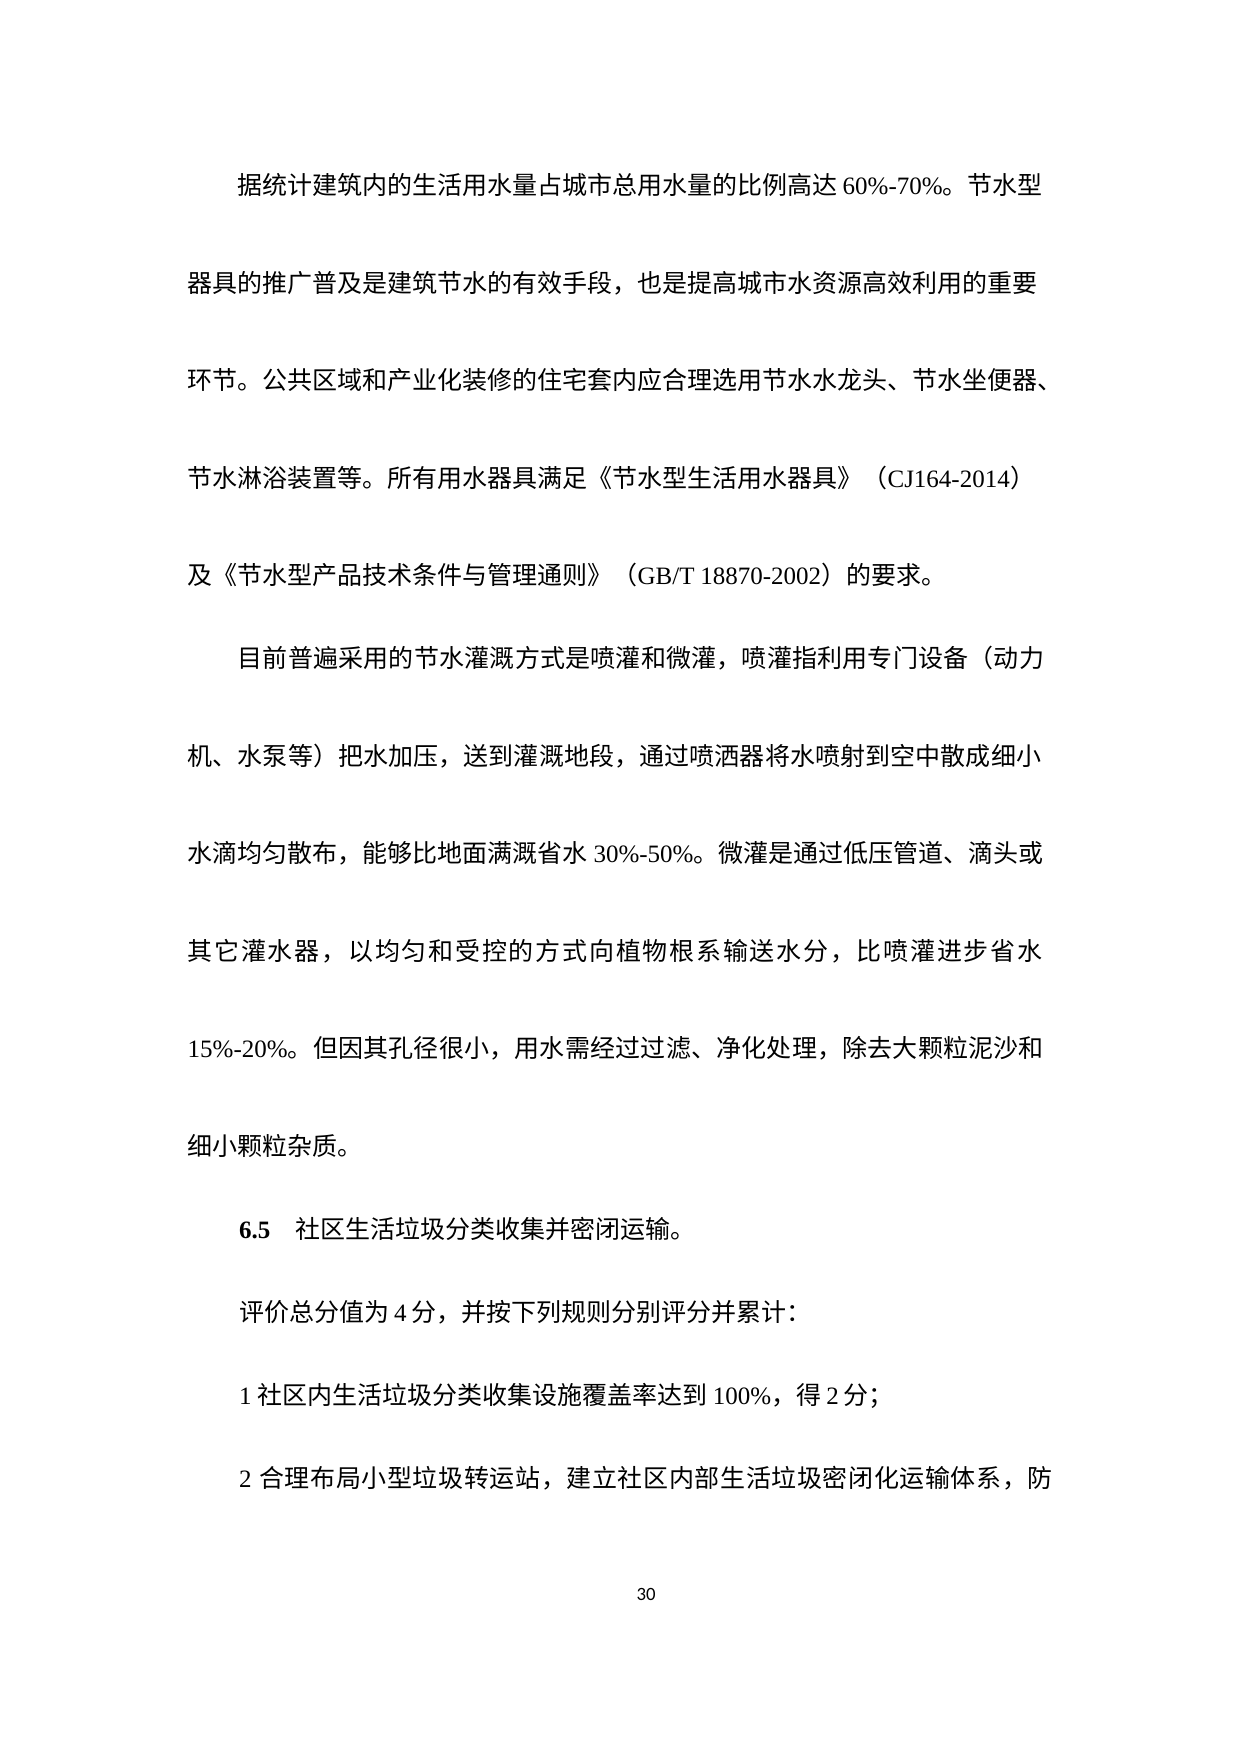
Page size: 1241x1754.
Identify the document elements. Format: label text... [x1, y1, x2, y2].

text 据统计建筑内的生活用水量占城市总用水量的比例高达60%-70%。节水型器具的推广普及是建筑节水的有效手段，也是提高城市水资源高效利用的重要环节。公共区域和产业化装修的住宅套内应合理选用节水水龙头、节水坐便器、节水淋浴装置等。所有用水器具满足《节水型生活用水器具》（CJ164-2014）及《节水型产品技术条件与管理通则》（GB/T 18870-2002）的要求。 [187, 151, 1044, 606]
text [187, 1444, 1053, 1509]
text 目前普遍采用的节水灌溉方式是喷灌和微灌，喷灌指利用专门设备（动力机、水泵等）把水加压，送到灌溉地段，通过喷洒器将水喷射到空中散成细小水滴均匀散布，能够比地面满溉省水30%-50%。微灌是通过低压管道、滴头或其它灌水器，以均匀和受控的方式向植物根系输送水分，比喷灌进步省水15%-20%。但因其孔径很小，用水需经过过滤、净化处理，除去大颗粒泥沙和细小颗粒杂质。 [187, 624, 1044, 1177]
subtitle 6.5 社区生活垃圾分类收集并密闭运输。 [187, 1195, 1053, 1260]
text 1 社区内生活垃圾分类收集设施覆盖率达到100%，得2分； [187, 1361, 1053, 1426]
text 评价总分值为4分，并按下列规则分别评分并累计： [187, 1278, 1053, 1343]
